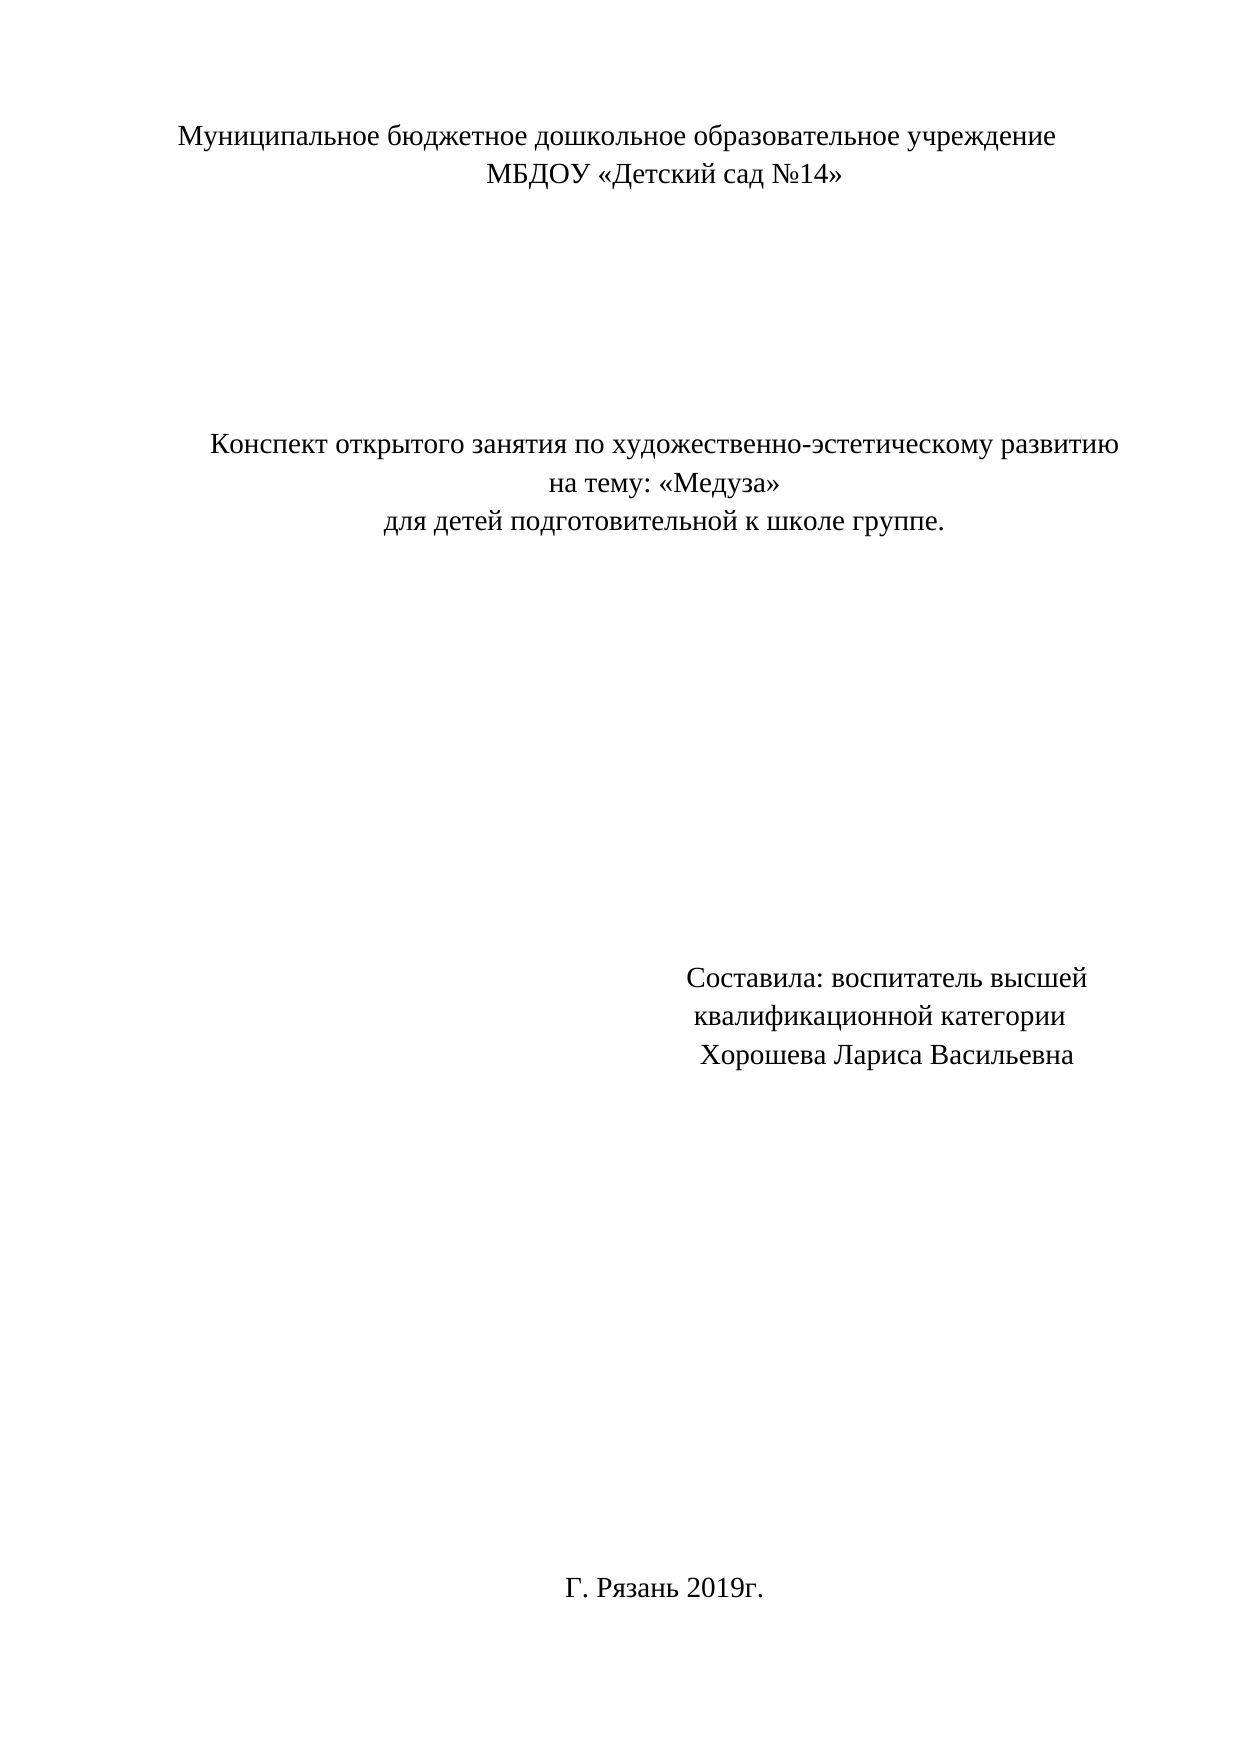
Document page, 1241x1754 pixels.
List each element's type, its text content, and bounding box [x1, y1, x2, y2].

text Г. Рязань 2019г. [177, 1570, 1152, 1603]
text Конспект открытого занятия по художественно-эстетическому развитию [177, 426, 1152, 460]
text квалификационной категории [177, 998, 1152, 1032]
text Хорошева Лариса Васильевна [177, 1037, 1152, 1070]
text для детей подготовительной к школе группе. [177, 503, 1152, 537]
text МБДОУ «Детский сад №14» [177, 157, 1152, 190]
text Муниципальное бюджетное дошкольное образовательное учреждение [177, 118, 1152, 152]
text Составила: воспитатель высшей [177, 960, 1152, 993]
text на тему: «Медуза» [177, 465, 1152, 498]
